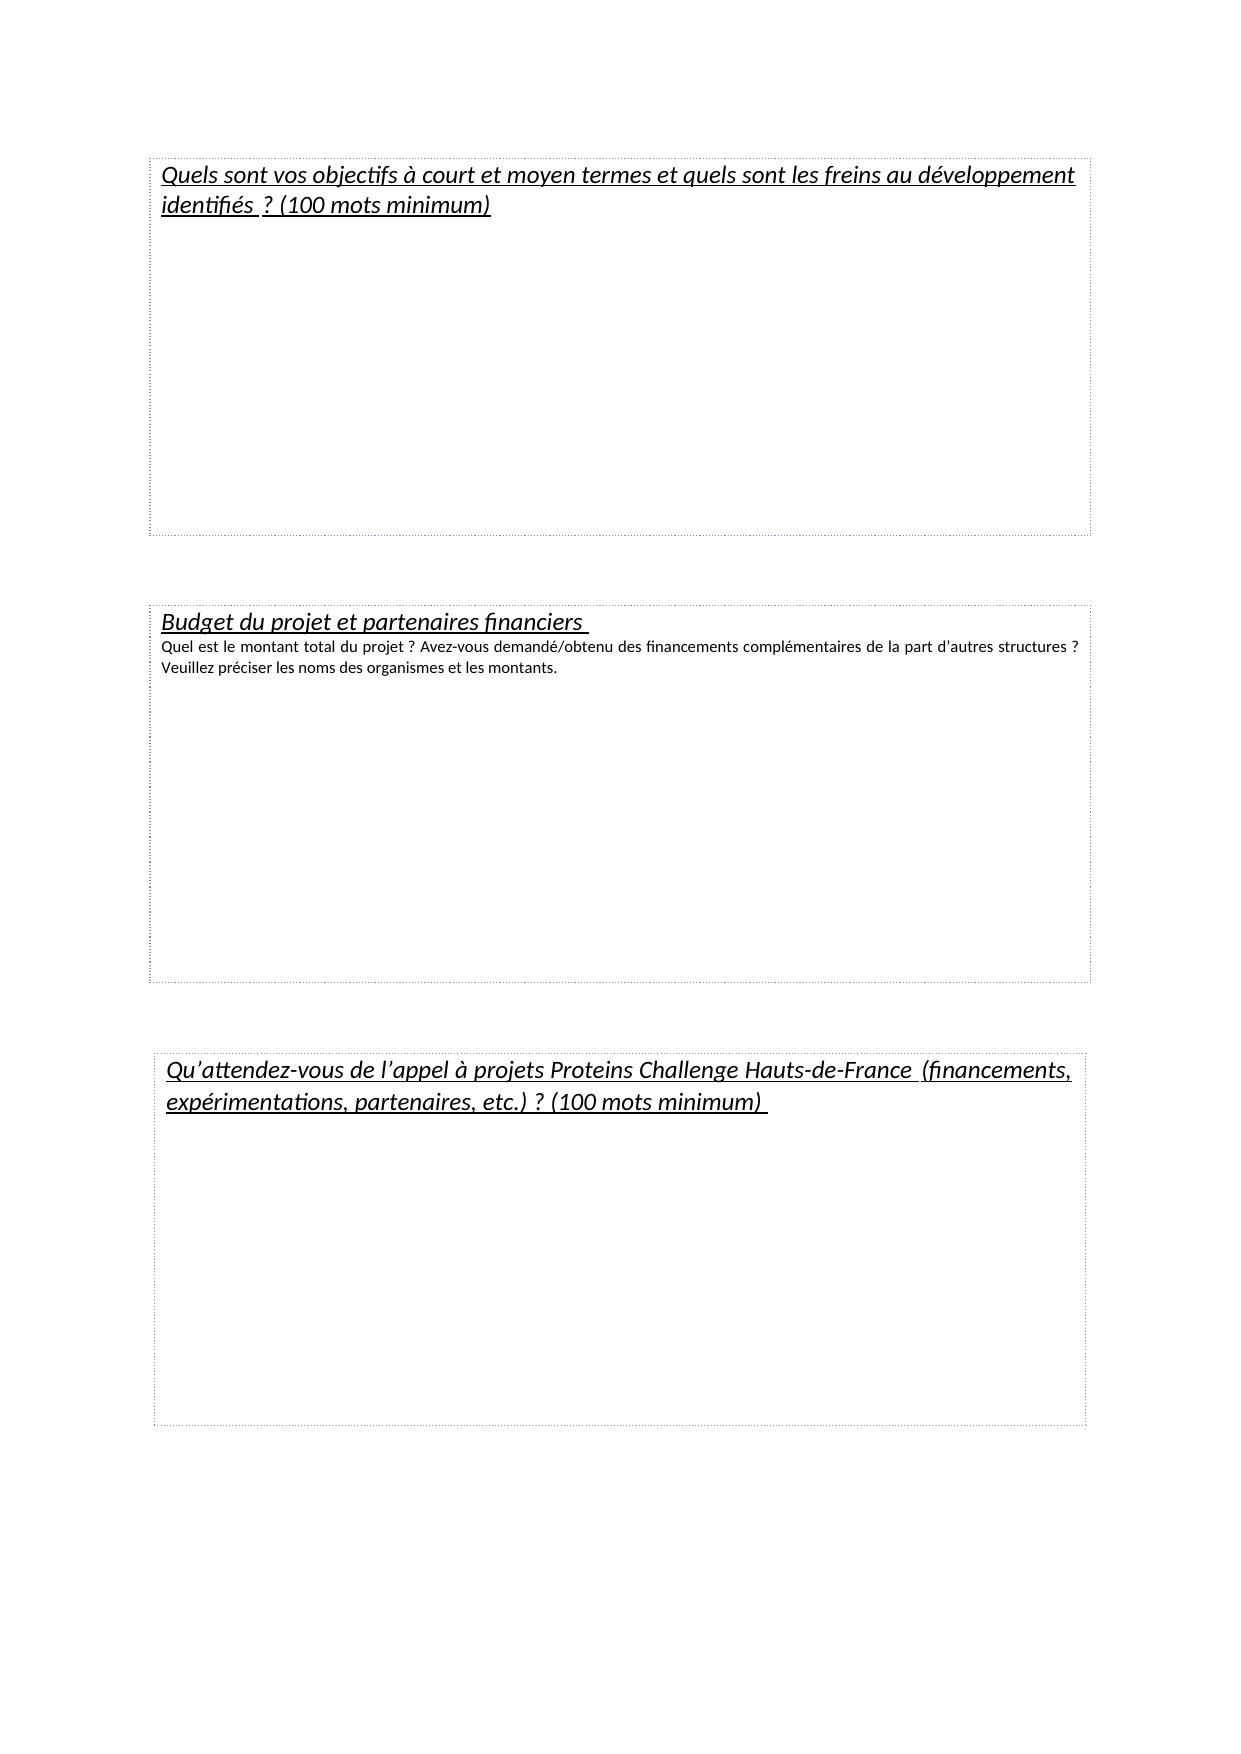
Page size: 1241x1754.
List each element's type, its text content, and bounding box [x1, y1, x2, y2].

table_header Quels sont vos objectifs à court et moyen termes et quels sont les freins au développement identifiés ? (100 mots minimum) [150, 158, 1090, 535]
table_header Qu’attendez-vous de l’appel à projets Proteins Challenge Hauts-de-France (financements, expérimentations, partenaires, etc.) ? (100 mots minimum) [155, 1053, 1086, 1425]
table_header Budget du projet et partenaires financiers Quel est le montant total du projet ? Avez-vous demandé/obtenu des financements complémentaires de la part d’autres structures ? Veuillez préciser les noms des organismes et les montants. [150, 605, 1090, 982]
